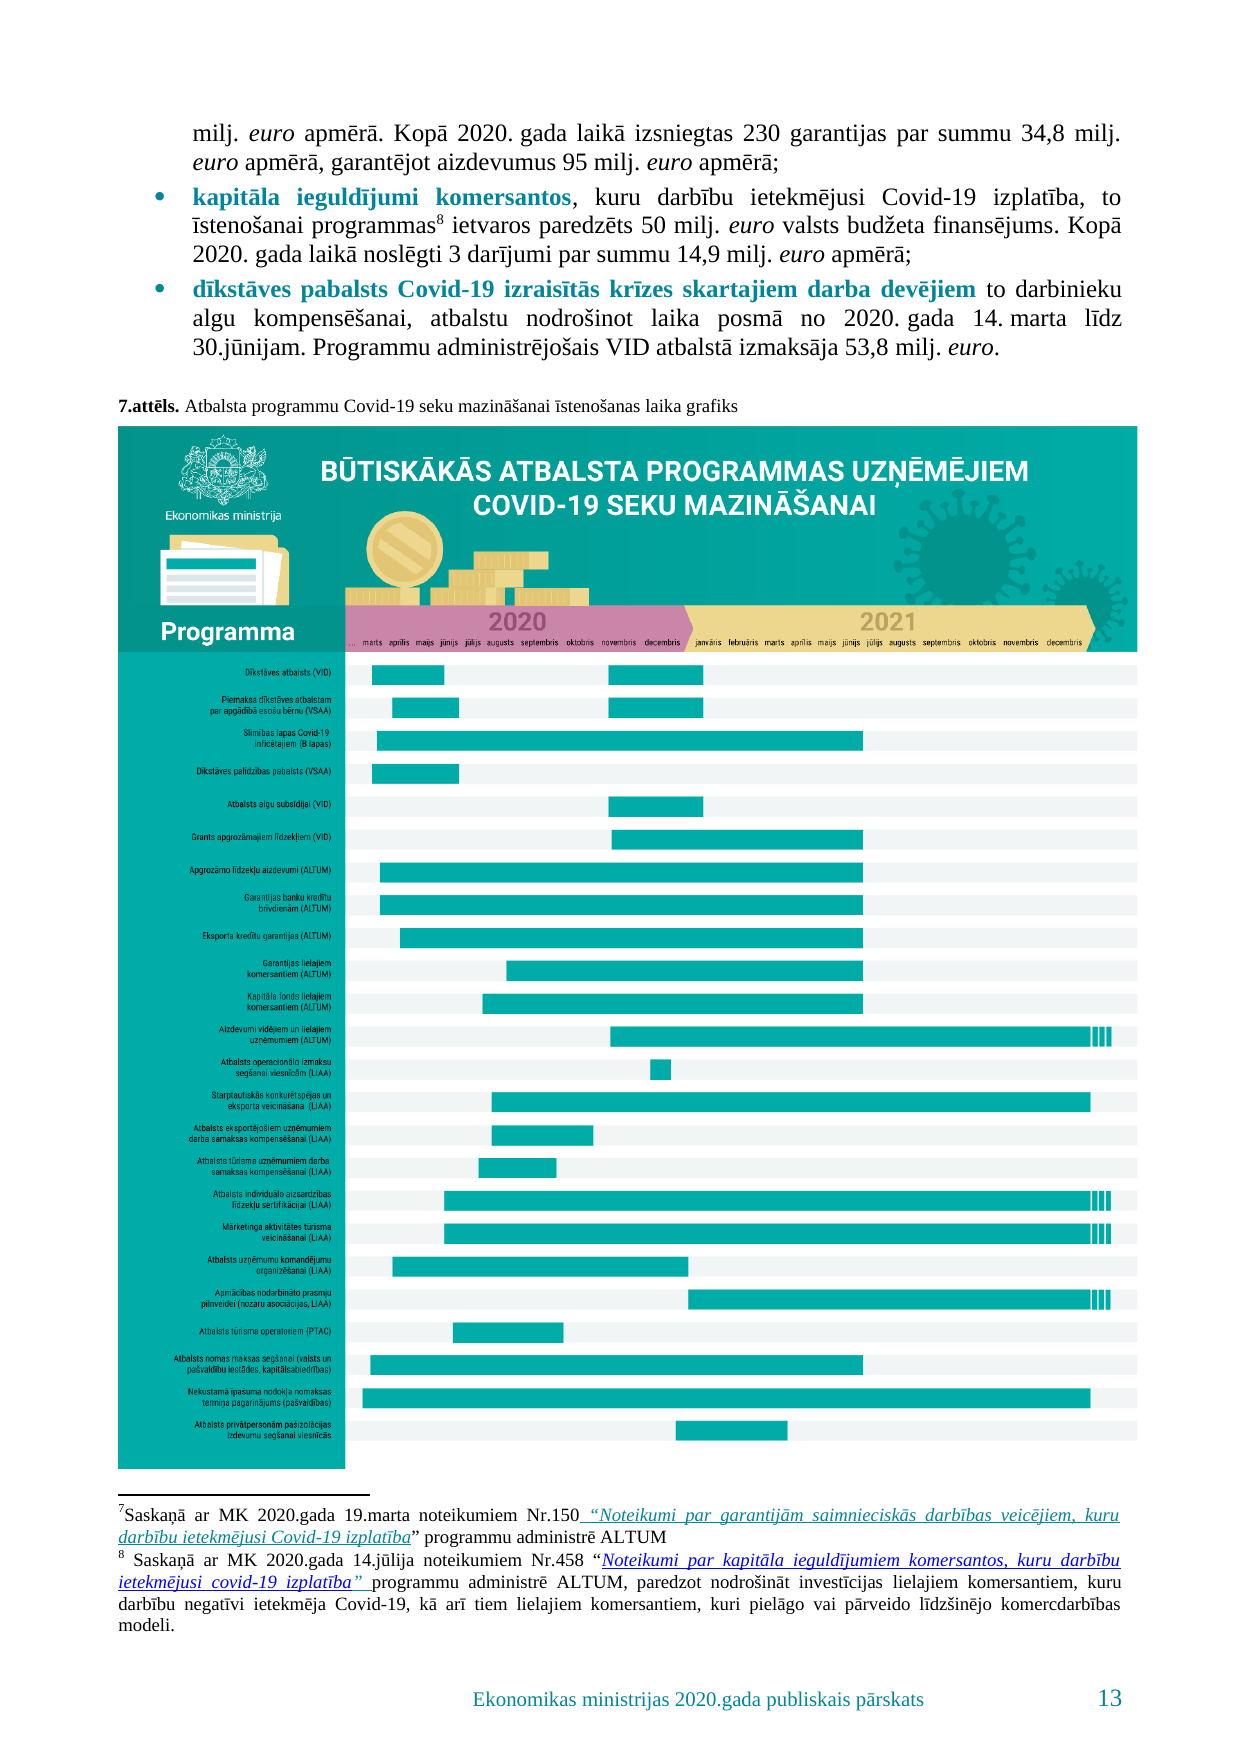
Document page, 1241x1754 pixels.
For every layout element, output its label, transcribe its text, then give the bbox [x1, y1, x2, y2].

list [155, 118, 1122, 176]
picture [118, 426, 1138, 1469]
text 7.attēls. Atbalsta programmu Covid-19 seku mazināšanai īstenošanas laika grafiks [118, 395, 1122, 417]
list dīkstāves pabalsts Covid-19 izraisītās krīzes skartajiem darba devējiem to darbinieku algu kompensēšanai, atbalstu nodrošinot laika posmā no 2020. gada 14. marta līdz 30.jūnijam. Programmu administrējošais VID atbalstā izmaksāja 53,8 milj. euro. [155, 274, 1122, 361]
list kapitāla ieguldījumi komersantos, kuru darbību ietekmējusi Covid-19 izplatība, to īstenošanai programmas ietvaros paredzēts 50 milj. euro valsts budžeta finansējums. Kopā 2020. gada laikā noslēgti 3 darījumi par summu 14,9 milj. euro apmērā; [155, 182, 1122, 268]
